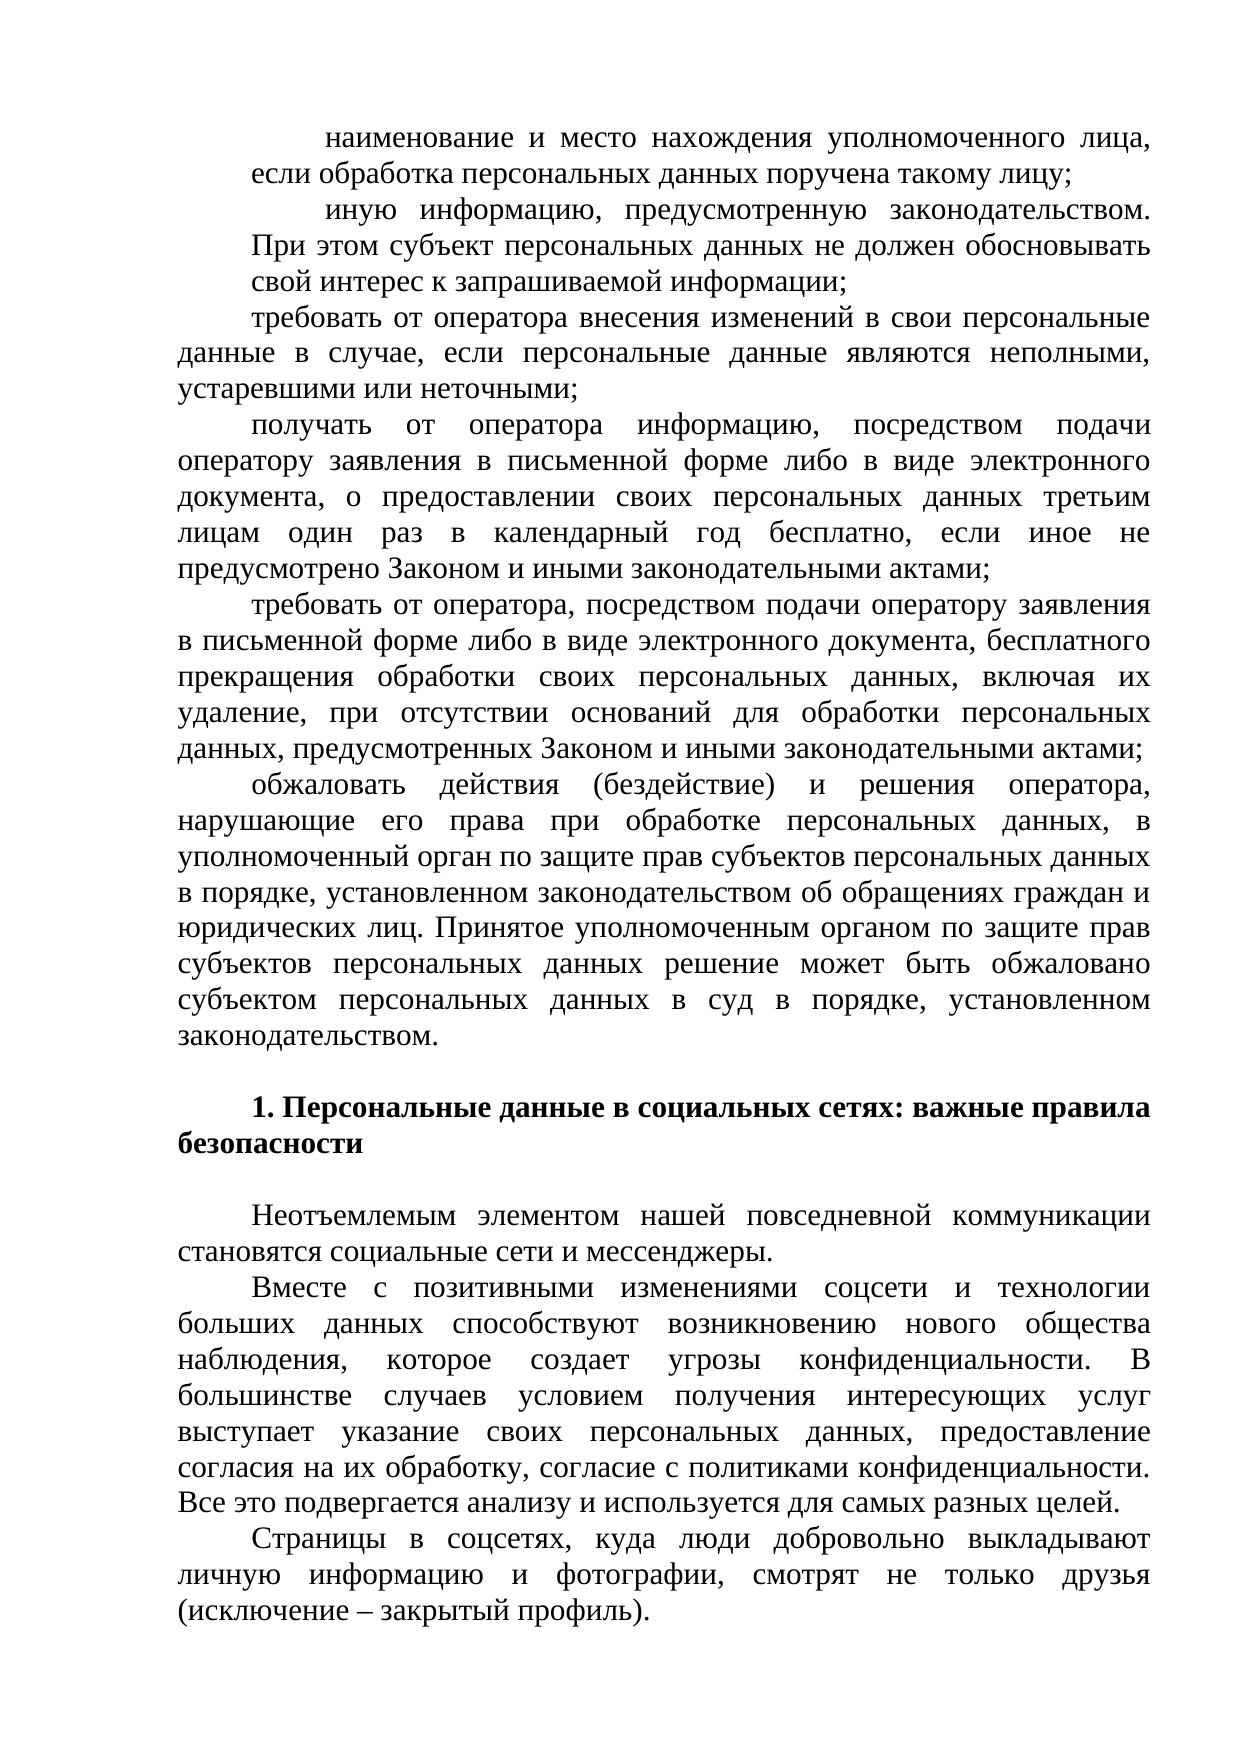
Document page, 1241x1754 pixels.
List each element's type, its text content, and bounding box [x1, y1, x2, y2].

text иную информацию, предусмотренную законодательством. При этом субъект персональных данных не должен обосновывать свой интерес к запрашиваемой информации; [251, 190, 1152, 298]
text получать от оператора информацию, посредством подачи оператору заявления в письменной форме либо в виде электронного документа, о предоставлении своих персональных данных третьим лицам один раз в календарный год бесплатно, если иное не предусмотрено Законом и иными законодательными актами; [177, 406, 1152, 585]
text 1. Персональные данные в социальных сетях: важные правила безопасности [177, 1088, 1152, 1160]
text наименование и место нахождения уполномоченного лица, если обработка персональных данных поручена такому лицу; [251, 118, 1152, 190]
text требовать от оператора, посредством подачи оператору заявления в письменной форме либо в виде электронного документа, бесплатного прекращения обработки своих персональных данных, включая их удаление, при отсутствии оснований для обработки персональных данных, предусмотренных Законом и иными законодательными актами; [177, 585, 1152, 765]
text Неотъемлемым элементом нашей повседневной коммуникации становятся социальные сети и мессенджеры. [177, 1196, 1152, 1268]
text обжаловать действия (бездействие) и решения оператора, нарушающие его права при обработке персональных данных, в уполномоченный орган по защите прав субъектов персональных данных в порядке, установленном законодательством об обращениях граждан и юридических лиц. Принятое уполномоченным органом по защите прав субъектов персональных данных решение может быть обжаловано субъектом персональных данных в суд в порядке, установленном законодательством. [177, 765, 1152, 1052]
text требовать от оператора внесения изменений в свои персональные данные в случае, если персональные данные являются неполными, устаревшими или неточными; [177, 298, 1152, 406]
text Вместе с позитивными изменениями соцсети и технологии больших данных способствуют возникновению нового общества наблюдения, которое создает угрозы конфиденциальности. В большинстве случаев условием получения интересующих услуг выступает указание своих персональных данных, предоставление согласия на их обработку, согласие с политиками конфиденциальности. Все это подвергается анализу и используется для самых разных целей. [177, 1268, 1152, 1520]
text Страницы в соцсетях, куда люди добровольно выкладывают личную информацию и фотографии, смотрят не только друзья (исключение – закрытый профиль). [177, 1520, 1152, 1627]
